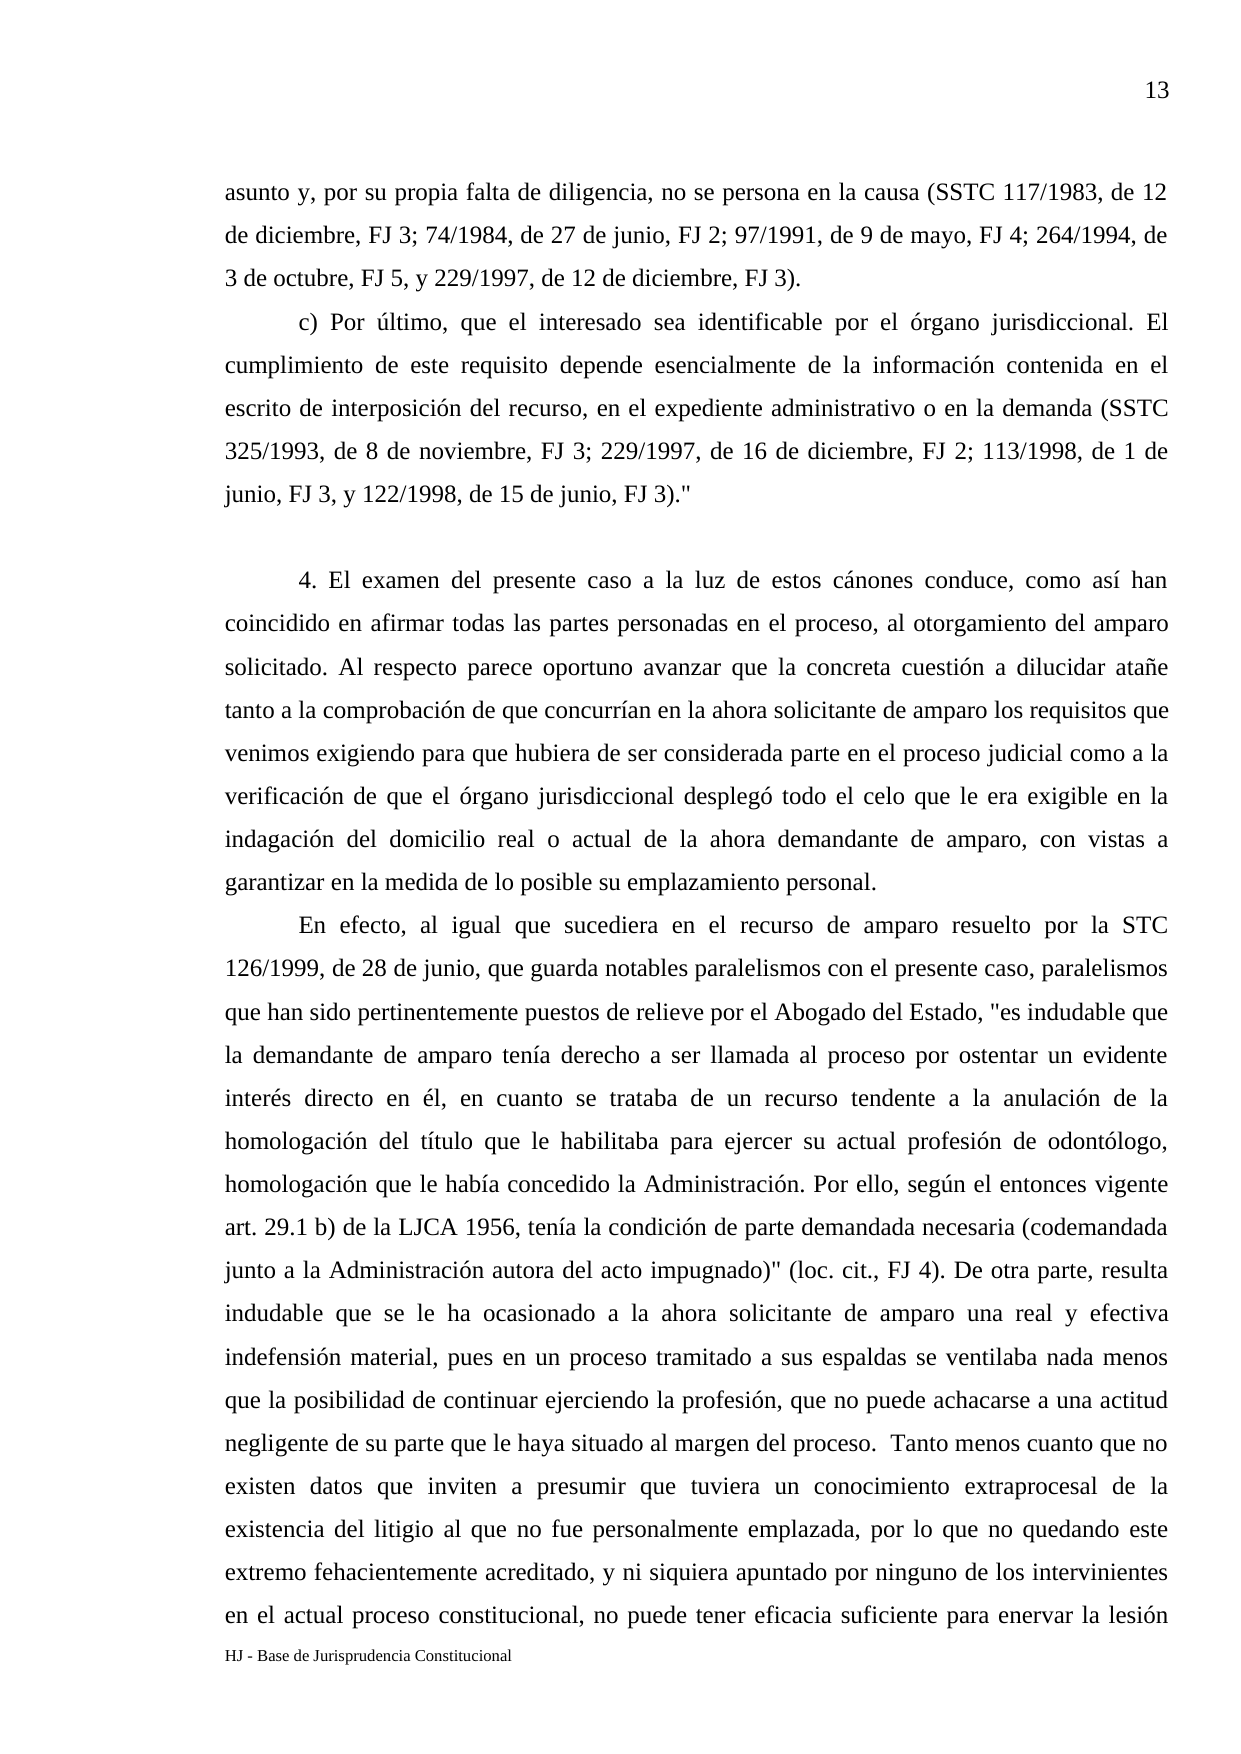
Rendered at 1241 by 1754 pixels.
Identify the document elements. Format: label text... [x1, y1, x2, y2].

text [224, 910, 1169, 1629]
text 4. El examen del presente caso a la luz de estos cánones conduce, como así han coincidido en afirmar todas las partes personadas en el proceso, al otorgamiento del amparo solicitado. Al respecto parece oportuno avanzar que la concreta cuestión a dilucidar atañe tanto a la comprobación de que concurrían en la ahora solicitante de amparo los requisitos que venimos exigiendo para que hubiera de ser considerada parte en el proceso judicial como a la verificación de que el órgano jurisdiccional desplegó todo el celo que le era exigible en la indagación del domicilio real o actual de la ahora demandante de amparo, con vistas a garantizar en la medida de lo posible su emplazamiento personal. [224, 565, 1169, 896]
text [224, 177, 1169, 292]
text c) Por último, que el interesado sea identificable por el órgano jurisdiccional. El cumplimiento de este requisito depende esencialmente de la información contenida en el escrito de interposición del recurso, en el expediente administrativo o en la demanda (SSTC 325/1993, de 8 de noviembre, FJ 3; 229/1997, de 16 de diciembre, FJ 2; 113/1998, de 1 de junio, FJ 3, y 122/1998, de 15 de junio, FJ 3)." [224, 307, 1169, 508]
